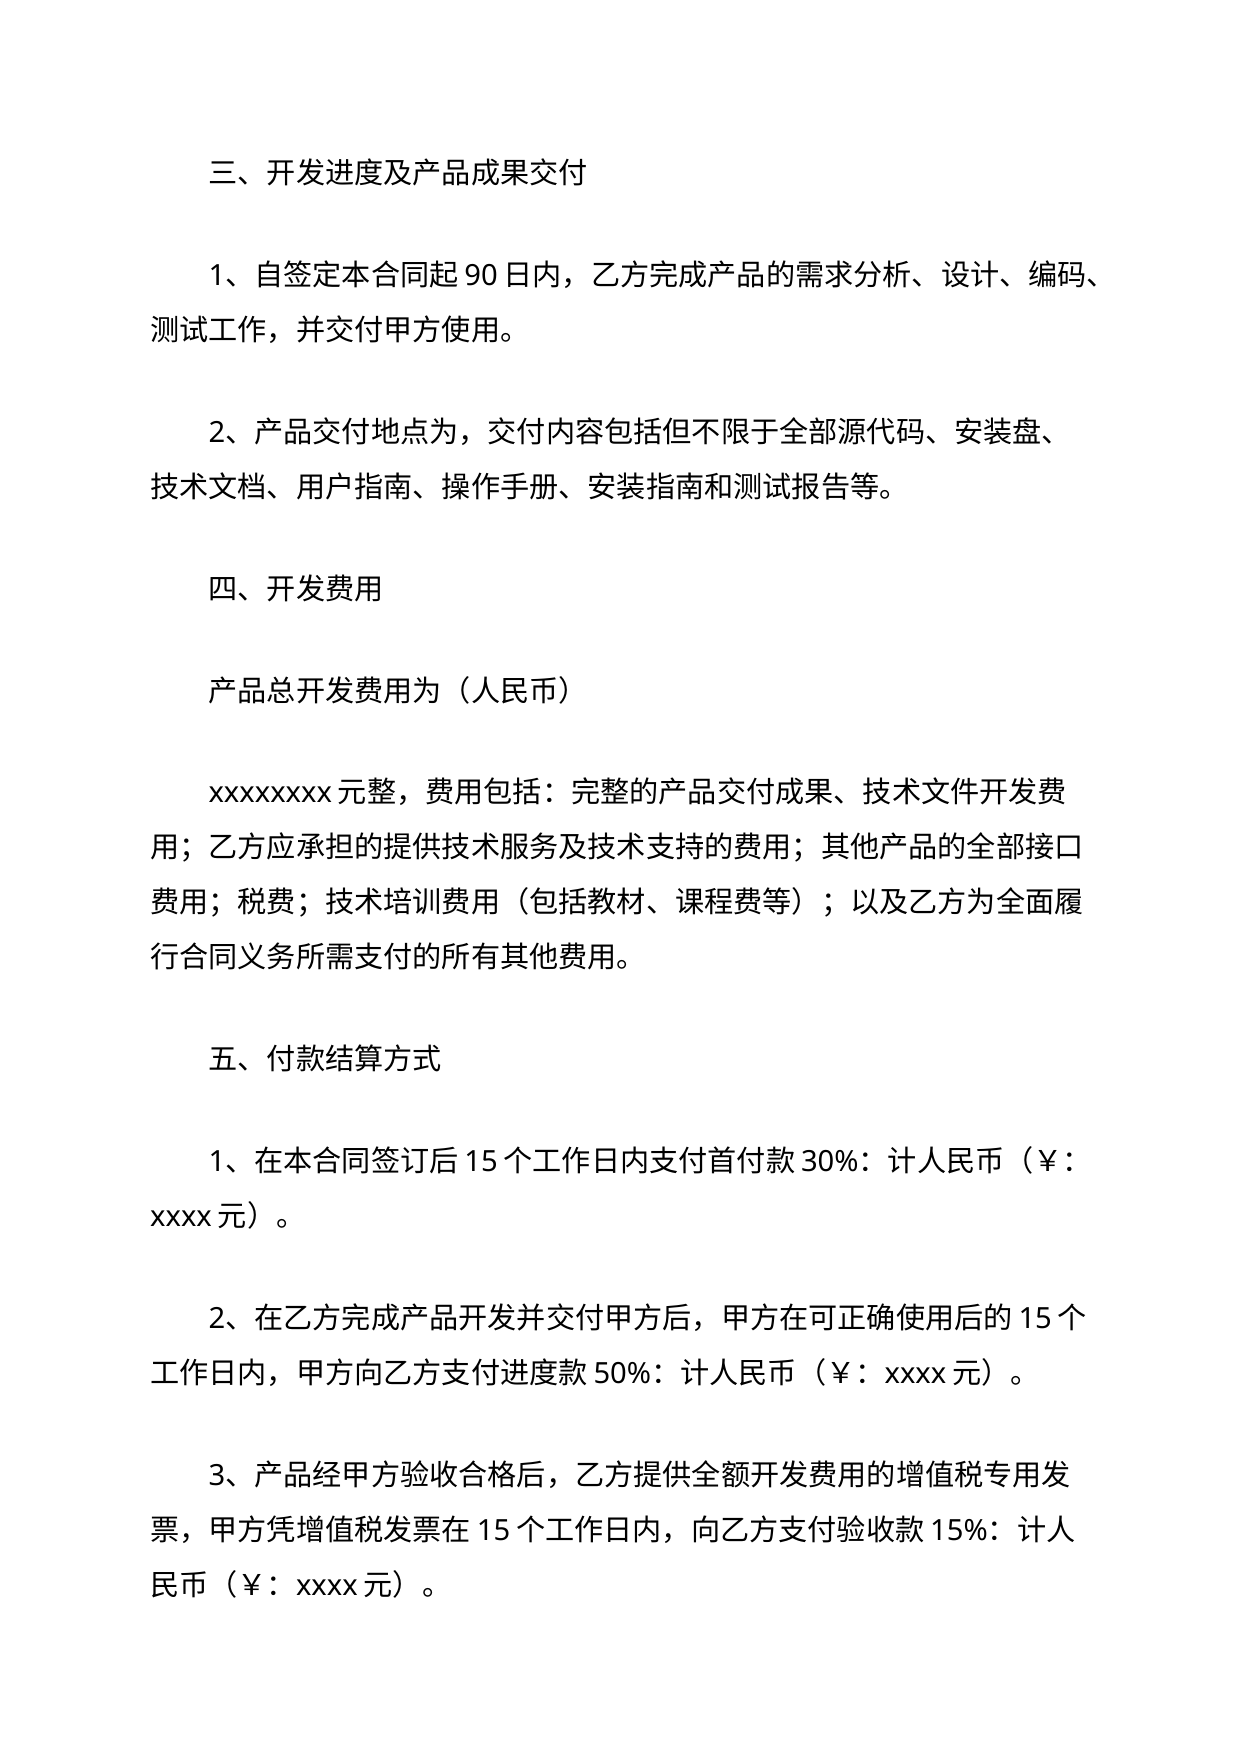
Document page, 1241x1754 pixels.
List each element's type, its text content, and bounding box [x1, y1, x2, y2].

text 五、付款结算方式 [150, 1035, 1090, 1078]
text xxxxxxxx元整，费用包括：完整的产品交付成果、技术文件开发费用；乙方应承担的提供技术服务及技术支持的费用；其他产品的全部接口费用；税费；技术培训费用（包括教材、课程费等）；以及乙方为全面履行合同义务所需支付的所有其他费用。 [150, 769, 1090, 976]
text 1、自签定本合同起90日内，乙方完成产品的需求分析、设计、编码、测试工作，并交付甲方使用。 [150, 252, 1090, 349]
text 2、在乙方完成产品开发并交付甲方后，甲方在可正确使用后的15个工作日内，甲方向乙方支付进度款50%：计人民币（￥：xxxx元）。 [150, 1294, 1090, 1392]
text 3、产品经甲方验收合格后，乙方提供全额开发费用的增值税专用发票，甲方凭增值税发票在15个工作日内，向乙方支付验收款15%：计人民币（￥：xxxx元）。 [150, 1451, 1090, 1603]
text 产品总开发费用为（人民币） [150, 667, 1090, 709]
text 四、开发费用 [150, 565, 1090, 608]
text 1、在本合同签订后15个工作日内支付首付款30%：计人民币（￥：xxxx元）。 [150, 1137, 1090, 1234]
text 2、产品交付地点为，交付内容包括但不限于全部源代码、安装盘、技术文档、用户指南、操作手册、安装指南和测试报告等。 [150, 408, 1090, 506]
text 三、开发进度及产品成果交付 [150, 150, 1090, 192]
